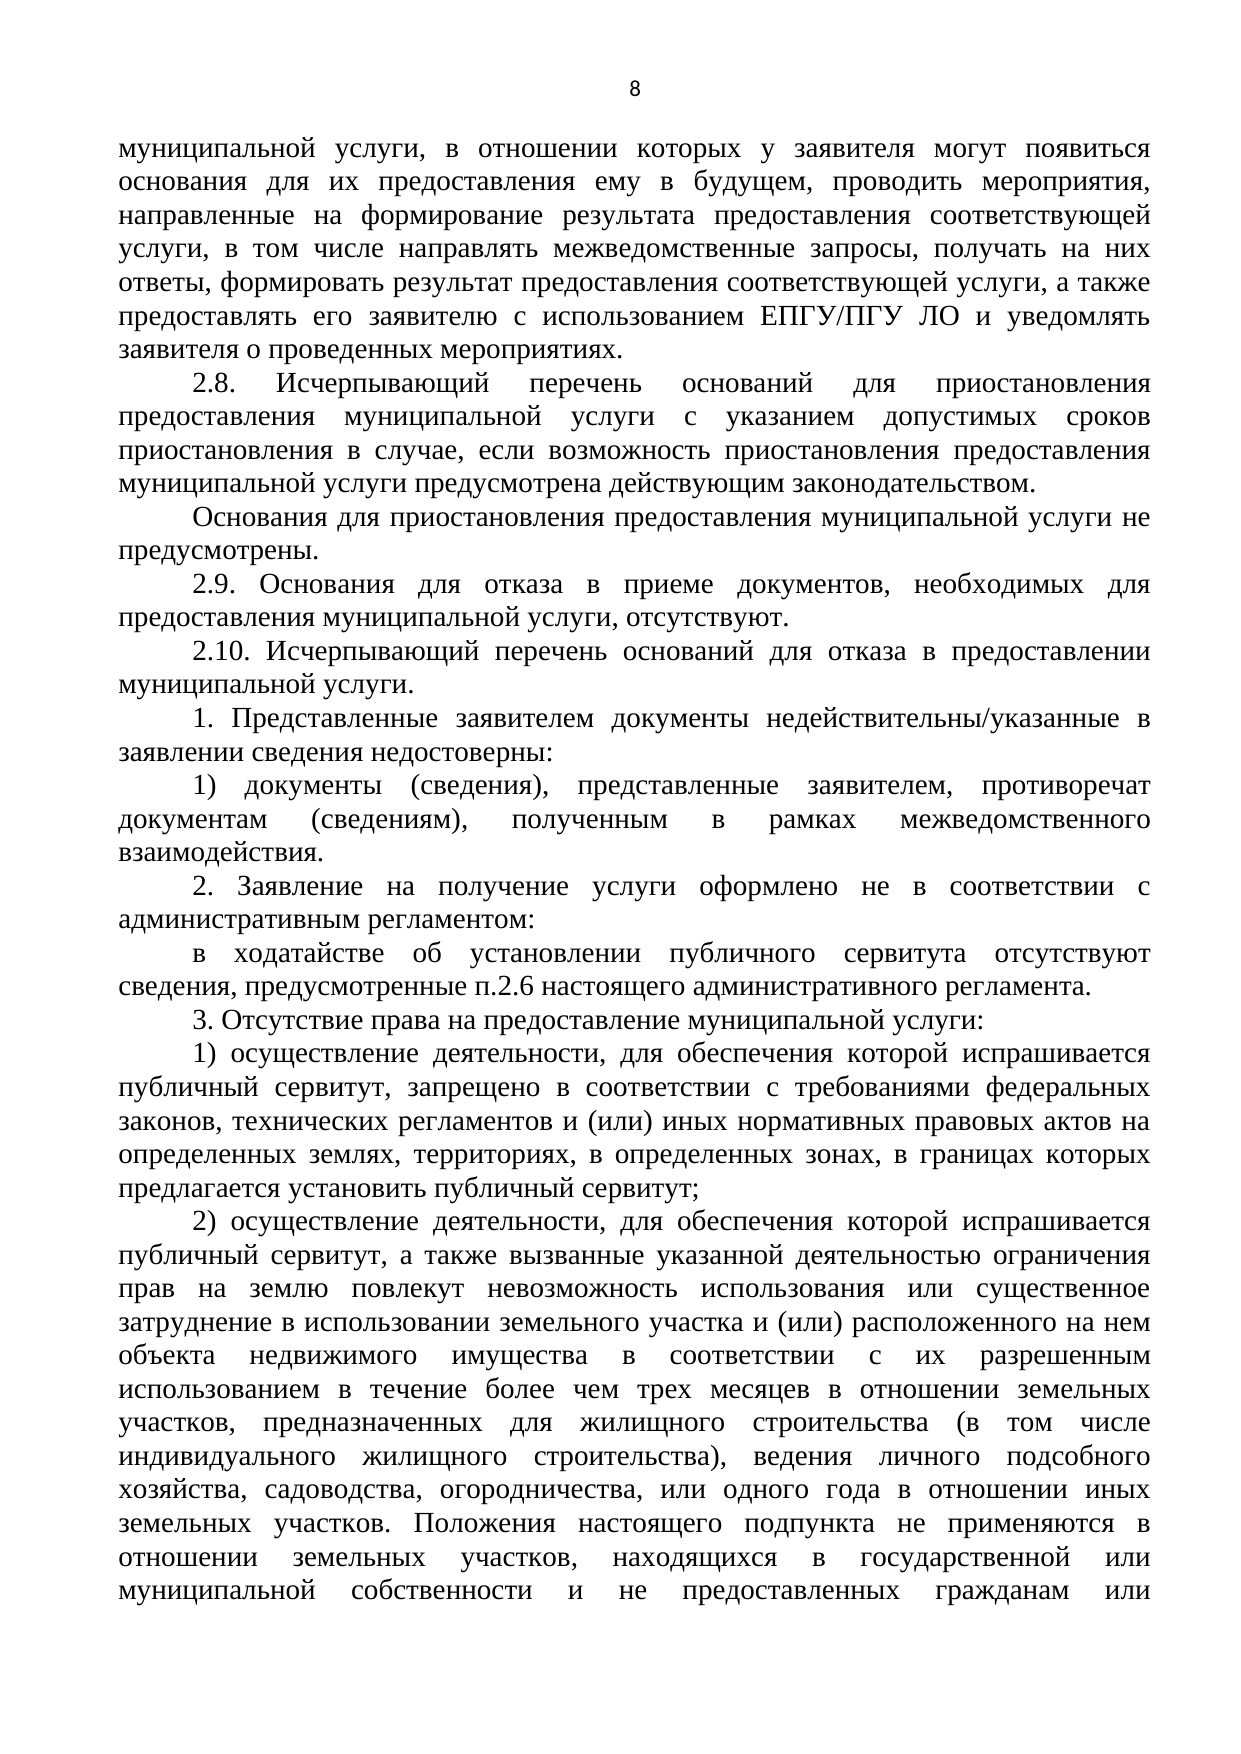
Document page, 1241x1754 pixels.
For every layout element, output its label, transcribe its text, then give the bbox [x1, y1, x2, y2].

text 2. Заявление на получение услуги оформлено не в соответствии с административным регламентом: [118, 868, 1152, 935]
text Основания для приостановления предоставления муниципальной услуги не предусмотрены. [118, 499, 1152, 566]
text 2.9. Основания для отказа в приеме документов, необходимых для предоставления муниципальной услуги, отсутствуют. [118, 566, 1152, 633]
text 1) осуществление деятельности, для обеспечения которой испрашивается публичный сервитут, запрещено в соответствии с требованиями федеральных законов, технических регламентов и (или) иных нормативных правовых актов на определенных землях, территориях, в определенных зонах, в границах которых предлагается установить публичный сервитут; [118, 1036, 1152, 1203]
text 2.10. Исчерпывающий перечень оснований для отказа в предоставлении муниципальной услуги. [118, 633, 1152, 700]
text 2.8. Исчерпывающий перечень оснований для приостановления предоставления муниципальной услуги с указанием допустимых сроков приостановления в случае, если возможность приостановления предоставления муниципальной услуги предусмотрена действующим законодательством. [118, 365, 1152, 499]
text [118, 1203, 1152, 1606]
text в ходатайстве об установлении публичного сервитута отсутствуют сведения, предусмотренные п.2.6 настоящего административного регламента. [118, 935, 1152, 1002]
text 1. Представленные заявителем документы недействительны/указанные в заявлении сведения недостоверны: [118, 700, 1152, 767]
text 3. Отсутствие права на предоставление муниципальной услуги: [118, 1002, 1152, 1036]
text 1) документы (сведения), представленные заявителем, противоречат документам (сведениям), полученным в рамках межведомственного взаимодействия. [118, 767, 1152, 868]
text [118, 130, 1152, 365]
